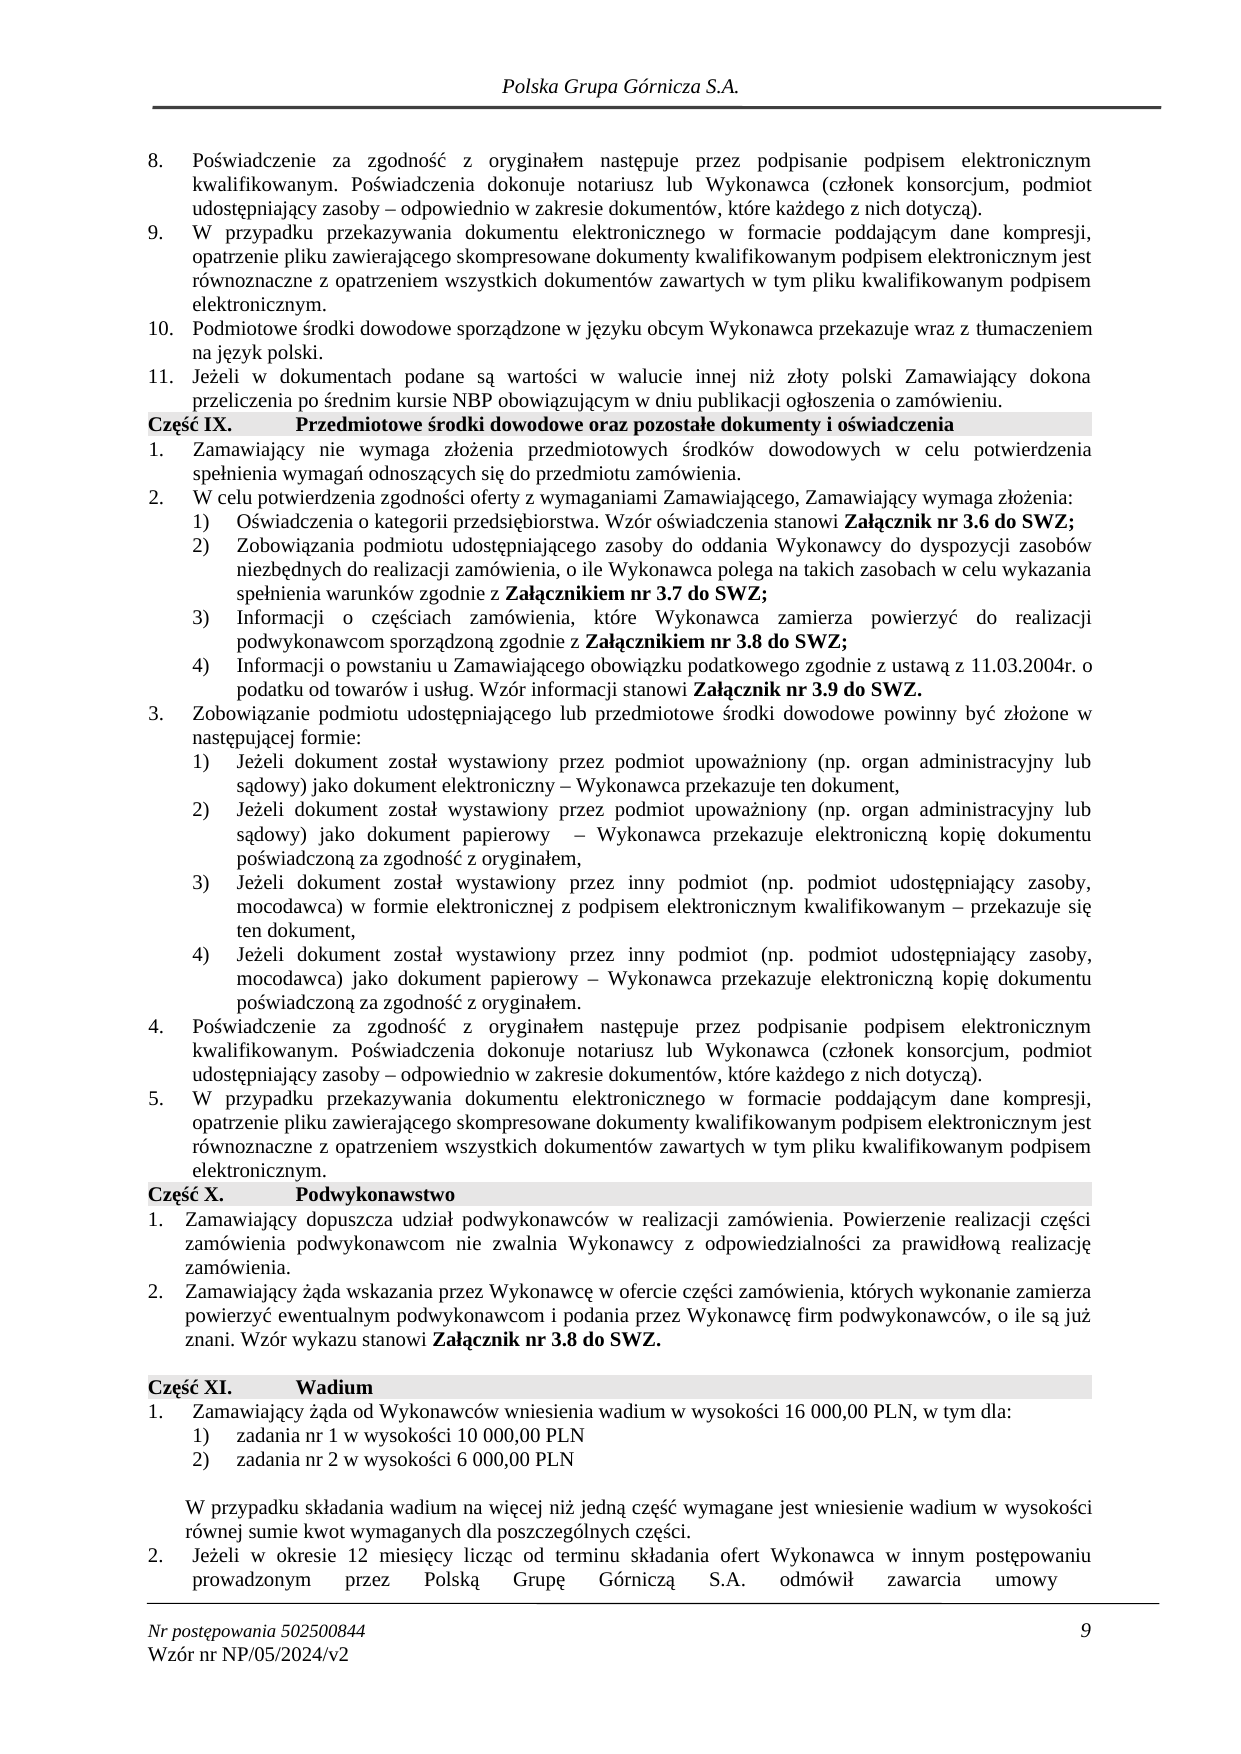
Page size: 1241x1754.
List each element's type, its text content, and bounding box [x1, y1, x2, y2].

subtitle Część X. Podwykonawstwo [148, 1182, 1092, 1206]
list Informacji o powstaniu u Zamawiającego obowiązku podatkowego zgodnie z ustawą z 11.03.2004r. o podatku od towarów i usług. Wzór informacji stanowi Załącznik nr 3.9 do SWZ. [192, 653, 1092, 701]
list Zamawiający żąda od Wykonawców wniesienia wadium w wysokości 16 000,00 PLN, w tym dla: [148, 1399, 1092, 1423]
list Zamawiający żąda wskazania przez Wykonawcę w ofercie części zamówienia, których wykonanie zamierza powierzyć ewentualnym podwykonawcom i podania przez Wykonawcę firm podwykonawców, o ile są już znani. Wzór wykazu stanowi Załącznik nr 3.8 do SWZ. [148, 1279, 1092, 1351]
list W celu potwierdzenia zgodności oferty z wymaganiami Zamawiającego, Zamawiający wymaga złożenia: [148, 484, 1092, 509]
list Zobowiązanie podmiotu udostępniającego lub przedmiotowe środki dowodowe powinny być złożone w następującej formie: [148, 701, 1092, 749]
list W przypadku składania wadium na więcej niż jedną część wymagane jest wniesienie wadium w wysokości równej sumie kwot wymaganych dla poszczególnych części. [185, 1495, 1092, 1543]
list W przypadku przekazywania dokumentu elektronicznego w formacie poddającym dane kompresji, opatrzenie pliku zawierającego skompresowane dokumenty kwalifikowanym podpisem elektronicznym jest równoznaczne z opatrzeniem wszystkich dokumentów zawartych w tym pliku kwalifikowanym podpisem elektronicznym. [148, 1086, 1092, 1182]
list Podmiotowe środki dowodowe sporządzone w języku obcym Wykonawca przekazuje wraz z tłumaczeniem na język polski. [148, 316, 1092, 364]
subtitle Część IX. Przedmiotowe środki dowodowe oraz pozostałe dokumenty i oświadczenia [148, 412, 1092, 436]
list Zobowiązania podmiotu udostępniającego zasoby do oddania Wykonawcy do dyspozycji zasobów niezbędnych do realizacji zamówienia, o ile Wykonawca polega na takich zasobach w celu wykazania spełnienia warunków zgodnie z Załącznikiem nr 3.7 do SWZ; [192, 533, 1092, 605]
list Oświadczenia o kategorii przedsiębiorstwa. Wzór oświadczenia stanowi Załącznik nr 3.6 do SWZ; [192, 509, 1092, 533]
subtitle Część XI. Wadium [148, 1375, 1092, 1399]
list Zamawiający nie wymaga złożenia przedmiotowych środków dowodowych w celu potwierdzenia spełnienia wymagań odnoszących się do przedmiotu zamówienia. [148, 436, 1092, 484]
list Jeżeli dokument został wystawiony przez podmiot upoważniony (np. organ administracyjny lub sądowy) jako dokument elektroniczny – Wykonawca przekazuje ten dokument, [192, 749, 1092, 797]
list Jeżeli dokument został wystawiony przez inny podmiot (np. podmiot udostępniający zasoby, mocodawca) jako dokument papierowy – Wykonawca przekazuje elektroniczną kopię dokumentu poświadczoną za zgodność z oryginałem. [192, 942, 1092, 1014]
list Jeżeli w dokumentach podane są wartości w walucie innej niż złoty polski Zamawiający dokona przeliczenia po średnim kursie NBP obowiązującym w dniu publikacji ogłoszenia o zamówieniu. [148, 364, 1092, 412]
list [148, 1543, 1092, 1591]
list Zamawiający dopuszcza udział podwykonawców w realizacji zamówienia. Powierzenie realizacji części zamówienia podwykonawcom nie zwalnia Wykonawcy z odpowiedzialności za prawidłową realizację zamówienia. [148, 1206, 1092, 1279]
list Poświadczenie za zgodność z oryginałem następuje przez podpisanie podpisem elektronicznym kwalifikowanym. Poświadczenia dokonuje notariusz lub Wykonawca (członek konsorcjum, podmiot udostępniający zasoby – odpowiednio w zakresie dokumentów, które każdego z nich dotyczą). [148, 1014, 1092, 1086]
list Jeżeli dokument został wystawiony przez podmiot upoważniony (np. organ administracyjny lub sądowy) jako dokument papierowy – Wykonawca przekazuje elektroniczną kopię dokumentu poświadczoną za zgodność z oryginałem, [192, 797, 1092, 869]
list Informacji o częściach zamówienia, które Wykonawca zamierza powierzyć do realizacji podwykonawcom sporządzoną zgodnie z Załącznikiem nr 3.8 do SWZ; [192, 605, 1092, 653]
list zadania nr 2 w wysokości 6 000,00 PLN [192, 1447, 1092, 1471]
list zadania nr 1 w wysokości 10 000,00 PLN [192, 1423, 1092, 1447]
list Jeżeli dokument został wystawiony przez inny podmiot (np. podmiot udostępniający zasoby, mocodawca) w formie elektronicznej z podpisem elektronicznym kwalifikowanym – przekazuje się ten dokument, [192, 869, 1092, 942]
list Poświadczenie za zgodność z oryginałem następuje przez podpisanie podpisem elektronicznym kwalifikowanym. Poświadczenia dokonuje notariusz lub Wykonawca (członek konsorcjum, podmiot udostępniający zasoby – odpowiednio w zakresie dokumentów, które każdego z nich dotyczą). [148, 148, 1092, 220]
list W przypadku przekazywania dokumentu elektronicznego w formacie poddającym dane kompresji, opatrzenie pliku zawierającego skompresowane dokumenty kwalifikowanym podpisem elektronicznym jest równoznaczne z opatrzeniem wszystkich dokumentów zawartych w tym pliku kwalifikowanym podpisem elektronicznym. [148, 220, 1092, 316]
